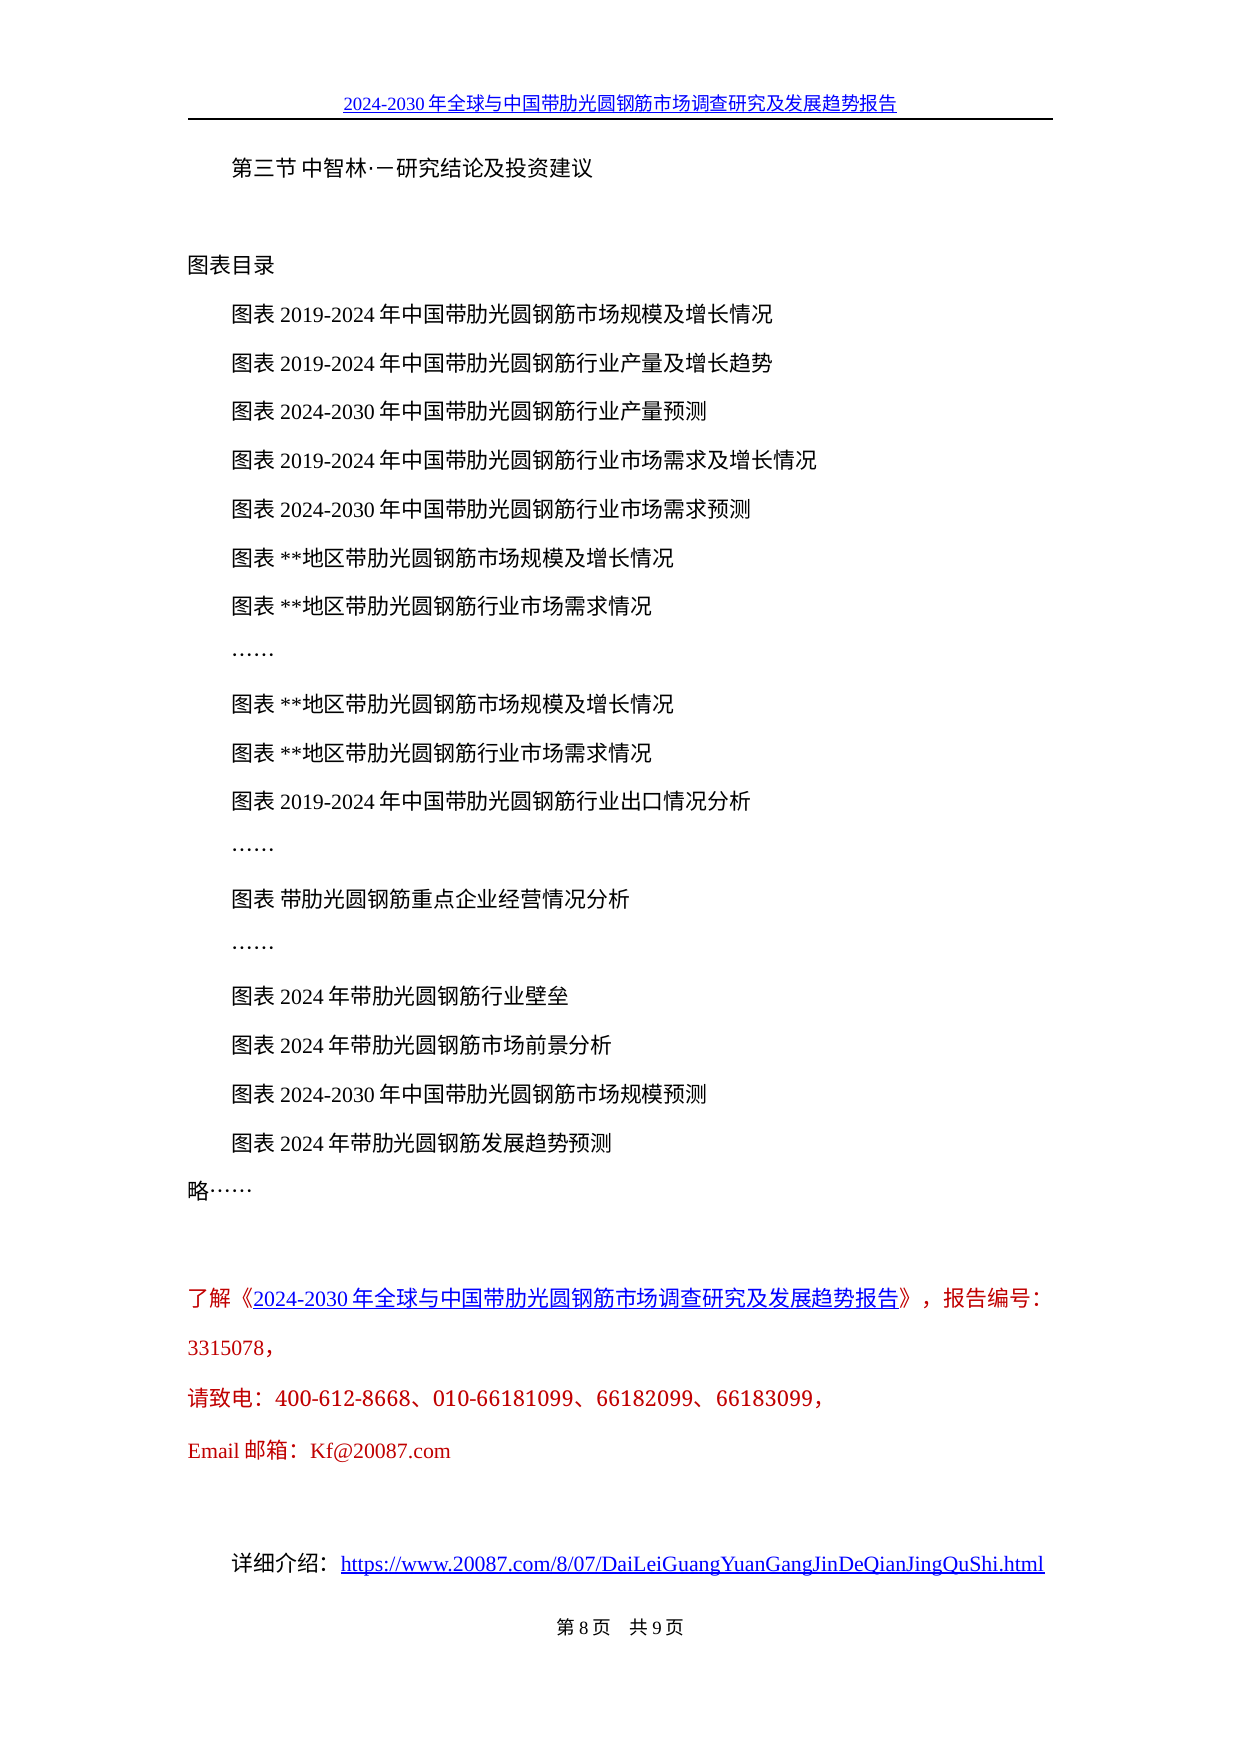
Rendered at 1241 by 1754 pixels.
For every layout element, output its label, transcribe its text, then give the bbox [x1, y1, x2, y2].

text Email邮箱：Kf@20087.com [187, 1432, 1053, 1465]
text 详细介绍：https://www.20087.com/8/07/DaiLeiGuangYuanGangJinDeQianJingQuShi.html [187, 1545, 1053, 1578]
text 了解《2024-2030年全球与中国带肋光圆钢筋市场调查研究及发展趋势报告》，报告编号：3315078， [187, 1280, 1053, 1362]
text 请致电：400-612-8668、010-66181099、66182099、66183099， [187, 1381, 1053, 1413]
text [187, 150, 1053, 1206]
